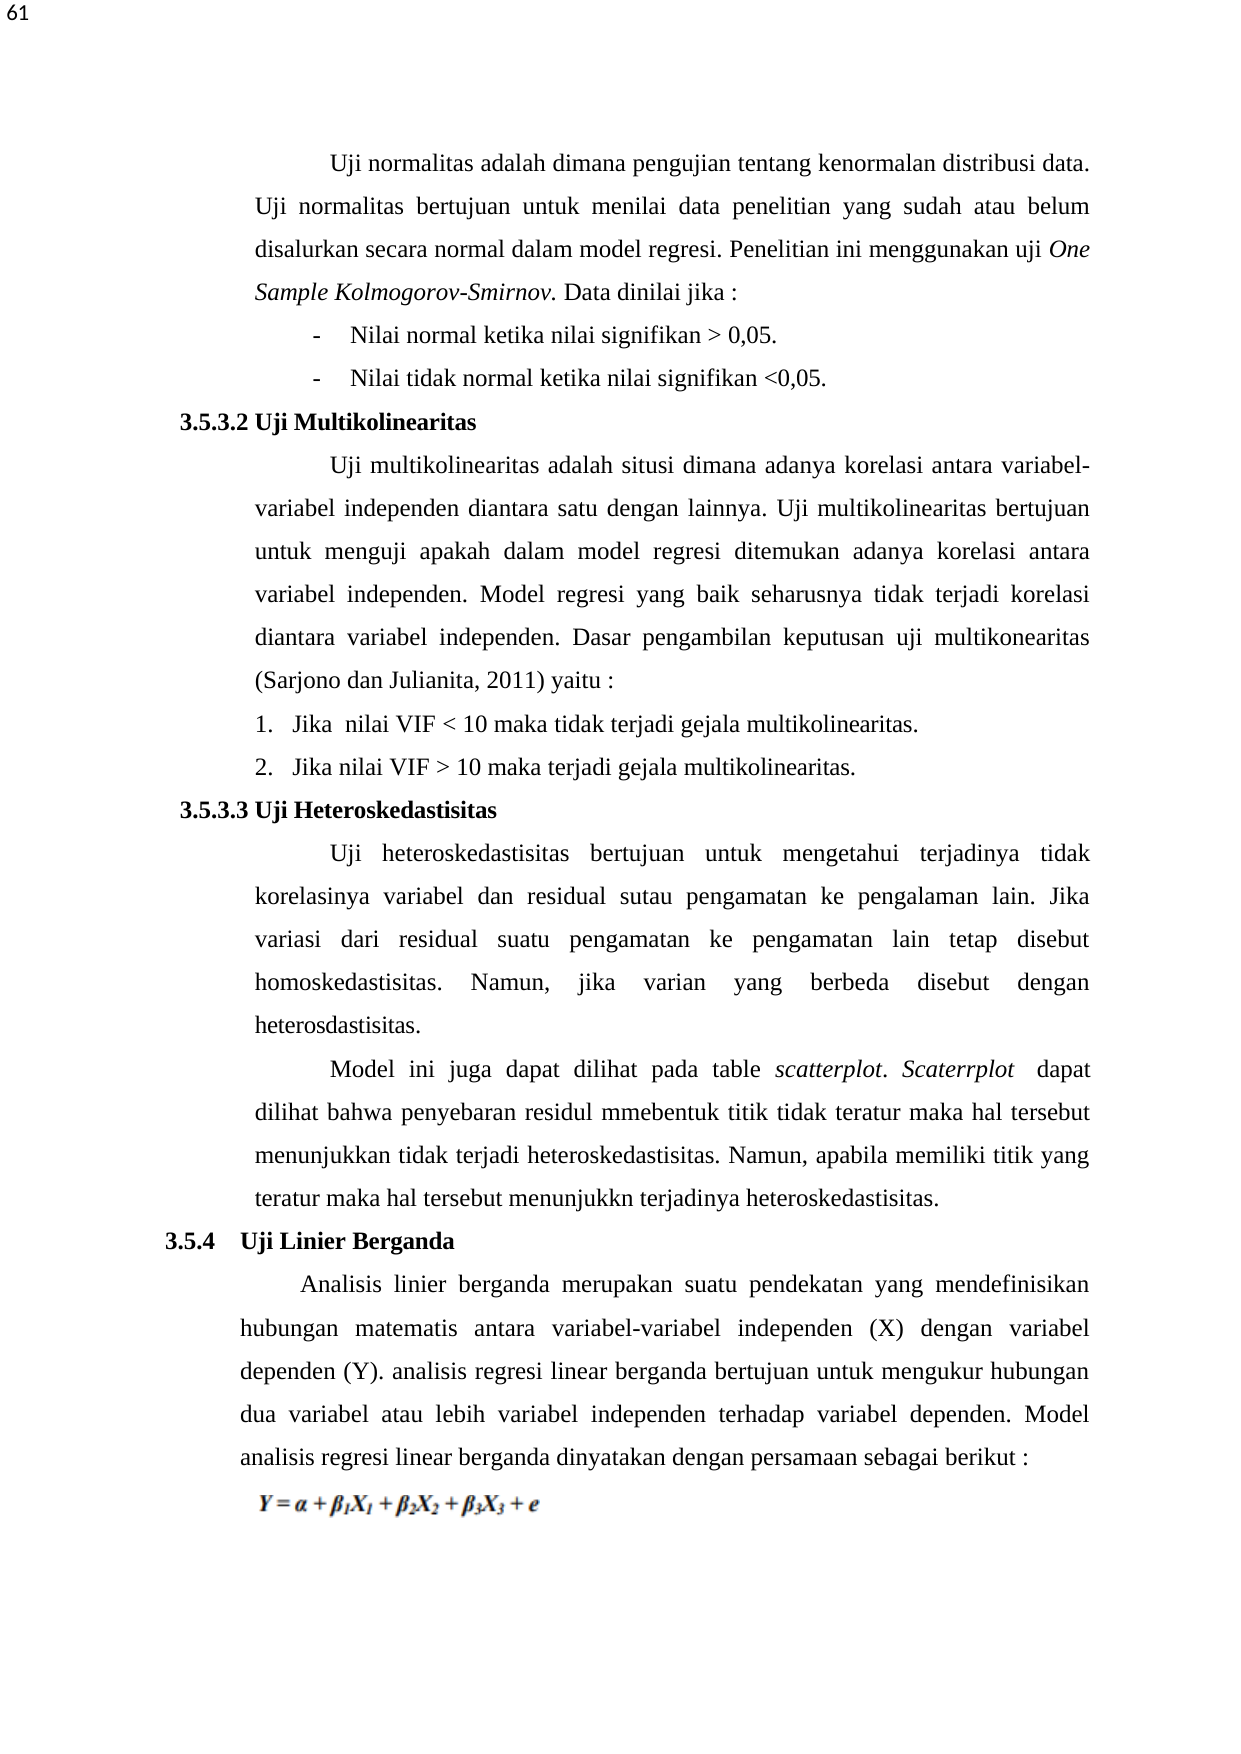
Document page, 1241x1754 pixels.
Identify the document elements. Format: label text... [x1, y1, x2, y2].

subtitle Uji Linier Berganda [165, 1226, 1240, 1255]
text Analisis linier berganda merupakan suatu pendekatan yang mendefinisikan hubungan matematis antara variabel-variabel independen (X) dengan variabel dependen (Y). analisis regresi linear berganda bertujuan untuk mengukur hubungan dua variabel atau lebih variabel independen terhadap variabel dependen. Model analisis regresi linear berganda dinyatakan dengan persamaan sebagai berikut : [240, 1269, 1090, 1471]
text Model ini juga dapat dilihat pada table scatterplot. Scaterrplot dapat dilihat bahwa penyebaran residul mmebentuk titik tidak teratur maka hal tersebut menunjukkan tidak terjadi heteroskedastisitas. Namun, apabila memiliki titik yang teratur maka hal tersebut menunjukkn terjadinya heteroskedastisitas. [254, 1054, 1091, 1212]
subtitle Uji Multikolinearitas [179, 407, 1240, 436]
text Uji multikolinearitas adalah situsi dimana adanya korelasi antara variabel- variabel independen diantara satu dengan lainnya. Uji multikolinearitas bertujuan untuk menguji apakah dalam model regresi ditemukan adanya korelasi antara variabel independen. Model regresi yang baik seharusnya tidak terjadi korelasi diantara variabel independen. Dasar pengambilan keputusan uji multikonearitas (Sarjono dan Julianita, 2011) yaitu : [254, 450, 1091, 694]
picture [258, 1495, 540, 1518]
list Jika nilai VIF < 10 maka tidak terjadi gejala multikolinearitas. [254, 709, 1240, 737]
list Nilai tidak normal ketika nilai signifikan <0,05. [312, 363, 1240, 392]
text Uji heteroskedastisitas bertujuan untuk mengetahui terjadinya tidak korelasinya variabel dan residual sutau pengamatan ke pengalaman lain. Jika variasi dari residual suatu pengamatan ke pengamatan lain tetap disebut homoskedastisitas. Namun, jika varian yang berbeda disebut dengan heterosdastisitas. [254, 838, 1090, 1039]
list Nilai normal ketika nilai signifikan > 0,05. [312, 321, 1240, 349]
subtitle Uji Heteroskedastisitas [179, 795, 1240, 824]
list Jika nilai VIF > 10 maka terjadi gejala multikolinearitas. [254, 752, 1240, 781]
text Uji normalitas adalah dimana pengujian tentang kenormalan distribusi data. Uji normalitas bertujuan untuk menilai data penelitian yang sudah atau belum disalurkan secara normal dalam model regresi. Penelitian ini menggunakan uji One Sample Kolmogorov-Smirnov. Data dinilai jika : [254, 148, 1091, 306]
